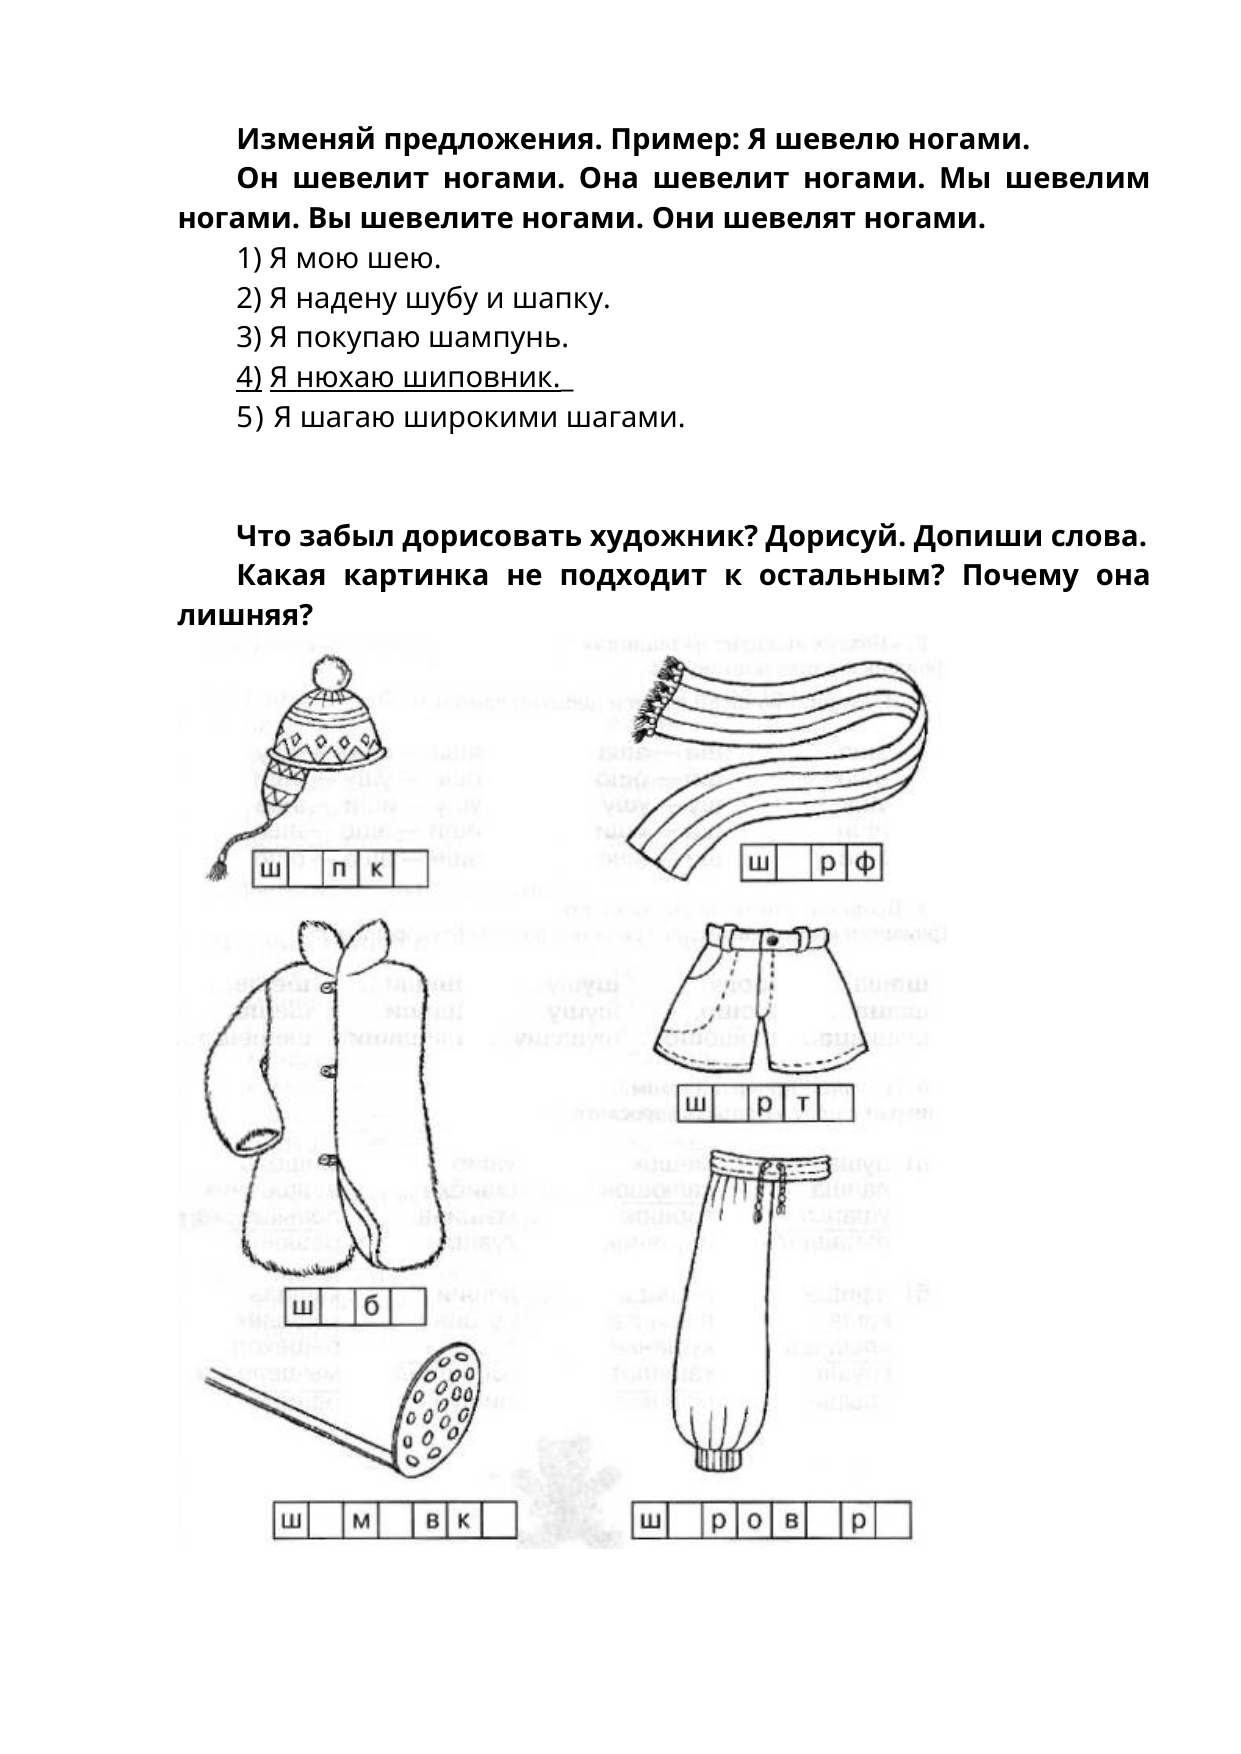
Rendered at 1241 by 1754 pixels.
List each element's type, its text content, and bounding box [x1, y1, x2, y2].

text Что забыл дорисовать художник? Дорисуй. Допиши слова. [177, 515, 1152, 555]
text 5) Я шагаю широкими шагами. [177, 396, 1152, 436]
text 3) Я покупаю шампунь. [177, 317, 1152, 356]
text Он шевелит ногами. Она шевелит ногами. Мы шевелим ногами. Вы шевелите ногами. Они шевелят ногами. [177, 158, 1152, 237]
text 4) Я нюхаю шиповник._ [177, 356, 1152, 396]
text 1) Я мою шею. [177, 237, 1152, 277]
text 2) Я надену шубу и шапку. [177, 277, 1152, 317]
picture [177, 634, 947, 1549]
text Какая картинка не подходит к остальным? Почему она лишняя? [177, 555, 1152, 634]
text Изменяй предложения. Пример: Я шевелю ногами. [177, 118, 1152, 158]
